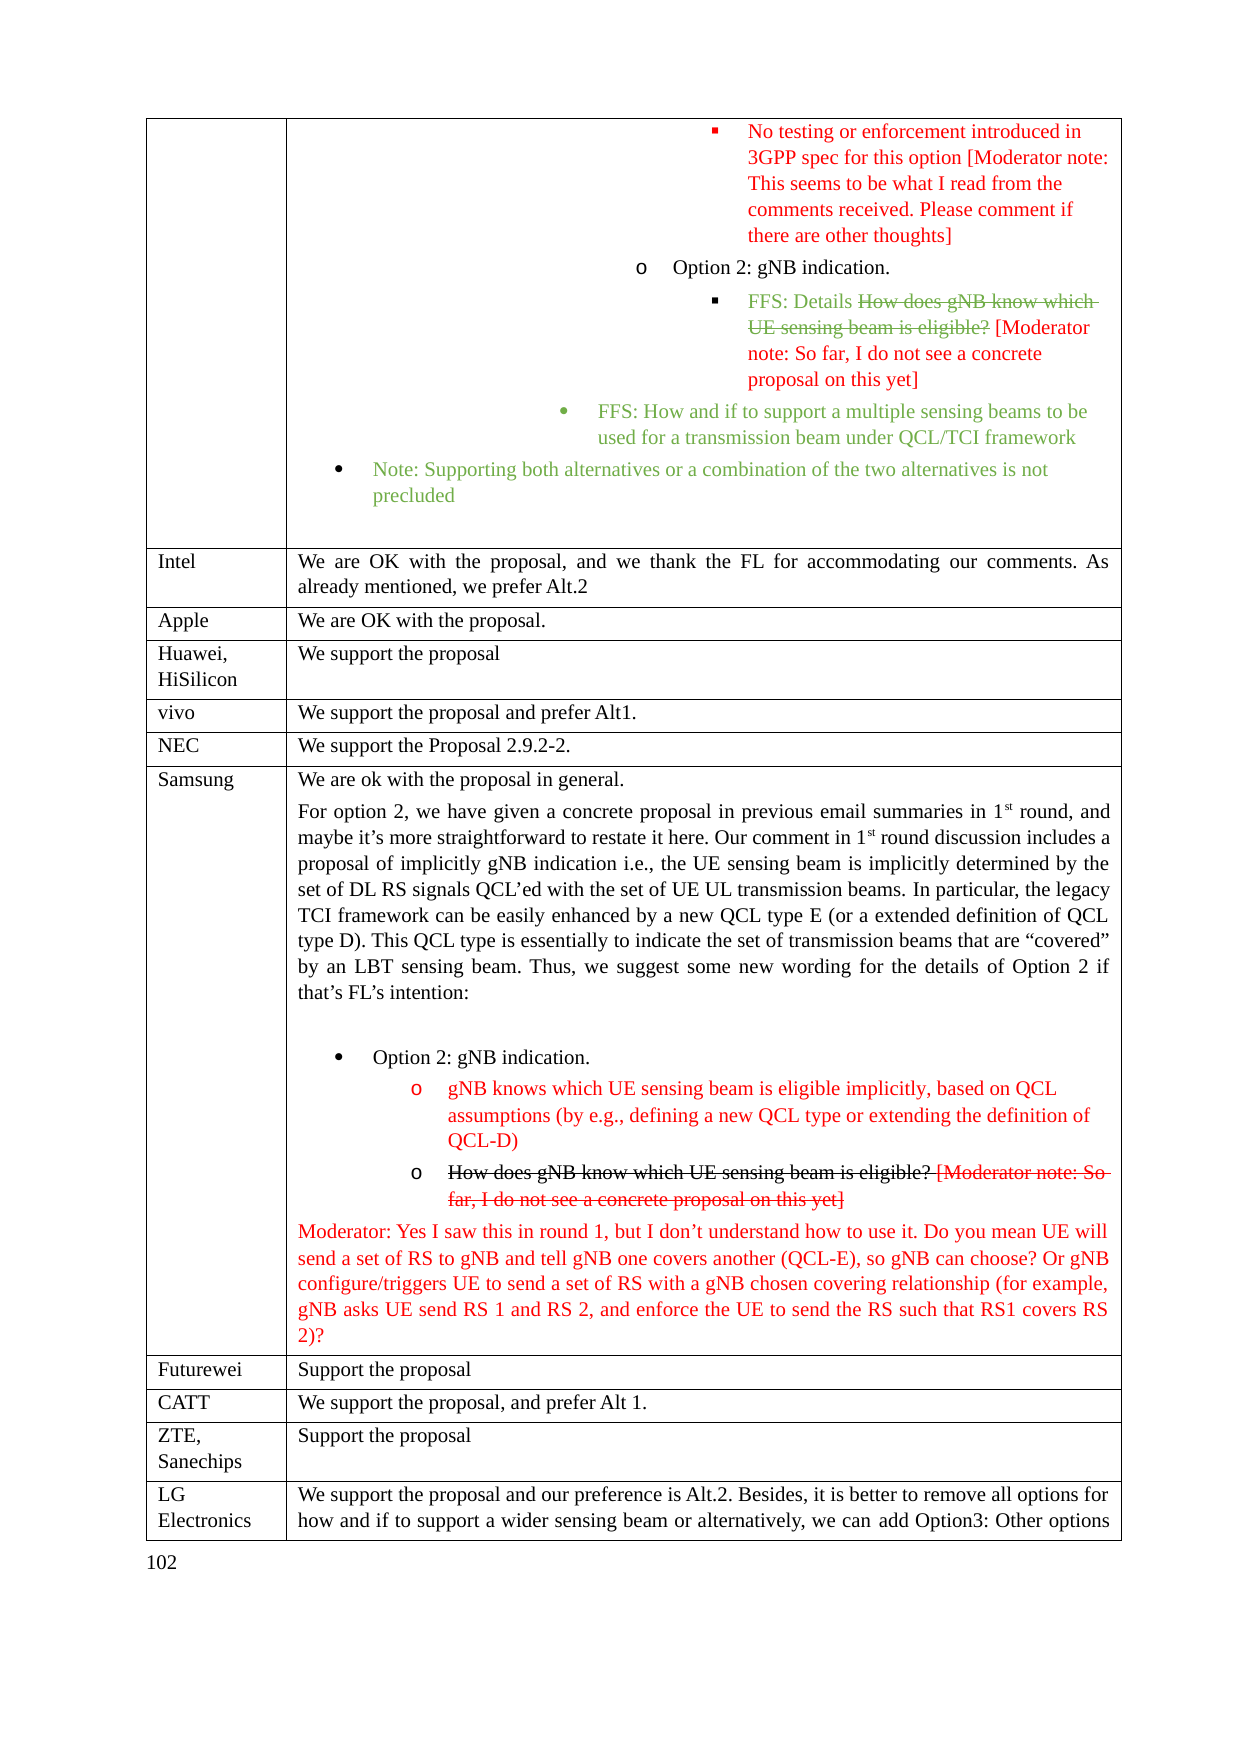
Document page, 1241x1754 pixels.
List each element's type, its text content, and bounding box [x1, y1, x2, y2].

table_cell We support the proposal [287, 641, 1121, 699]
table_cell We support the proposal and prefer Alt1. [287, 700, 1121, 732]
table_cell NEC [147, 733, 286, 766]
table_cell We are ok with the proposal in general. For option 2, we have given a concrete proposal in previous email summaries in 1st round, and maybe it’s more straightforward to restate it here. Our comment in 1st round discussion includes a proposal of implicitly gNB indication i.e., the UE sensing beam is implicitly determined by the set of DL RS signals QCL’ed with the set of UE UL transmission beams. In particular, the legacy TCI framework can be easily enhanced by a new QCL type E (or a extended definition of QCL type D). This QCL type is essentially to indicate the set of transmission beams that are “covered” by an LBT sensing beam. Thus, we suggest some new wording for the details of Option 2 if that’s FL’s intention: Option 2: gNB indication. gNB knows which UE sensing beam is eligible implicitly, based on QCL assumptions (by e.g., defining a new QCL type or extending the definition of QCL-D) How does gNB know which UE sensing beam is eligible? [Moderator note: So far, I do not see a concrete proposal on this yet] Moderator: Yes I saw this in round 1, but I don’t understand how to use it. Do you mean UE will send a set of RS to gNB and tell gNB one covers another (QCL-E), so gNB can choose? Or gNB configure/triggers UE to send a set of RS with a gNB chosen covering relationship (for example, gNB asks UE send RS 1 and RS 2, and enforce the UE to send the RS such that RS1 covers RS 2)? [287, 767, 1121, 1355]
table_cell Futurewei [147, 1356, 286, 1389]
table_cell Samsung [147, 767, 286, 1355]
table_cell We are OK with the proposal. [287, 608, 1121, 640]
table_cell We support the proposal, and prefer Alt 1. [287, 1390, 1121, 1422]
table_cell We are OK with the proposal, and we thank the FL for accommodating our comments. As already mentioned, we prefer Alt.2 [287, 549, 1121, 607]
table_cell Intel [147, 549, 286, 607]
table_cell CATT [147, 1390, 286, 1422]
table_cell Huawei, HiSilicon [147, 641, 286, 699]
table_cell We support the Proposal 2.9.2-2. [287, 733, 1121, 766]
table_cell Support the proposal [287, 1356, 1121, 1389]
table_cell ZTE, Sanechips [147, 1423, 286, 1481]
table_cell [287, 119, 1121, 547]
table_cell Apple [147, 608, 286, 640]
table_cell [147, 119, 286, 547]
table_cell Support the proposal [287, 1423, 1121, 1481]
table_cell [287, 1482, 1121, 1540]
table_cell LG Electronics [147, 1482, 286, 1540]
table_cell vivo [147, 700, 286, 732]
